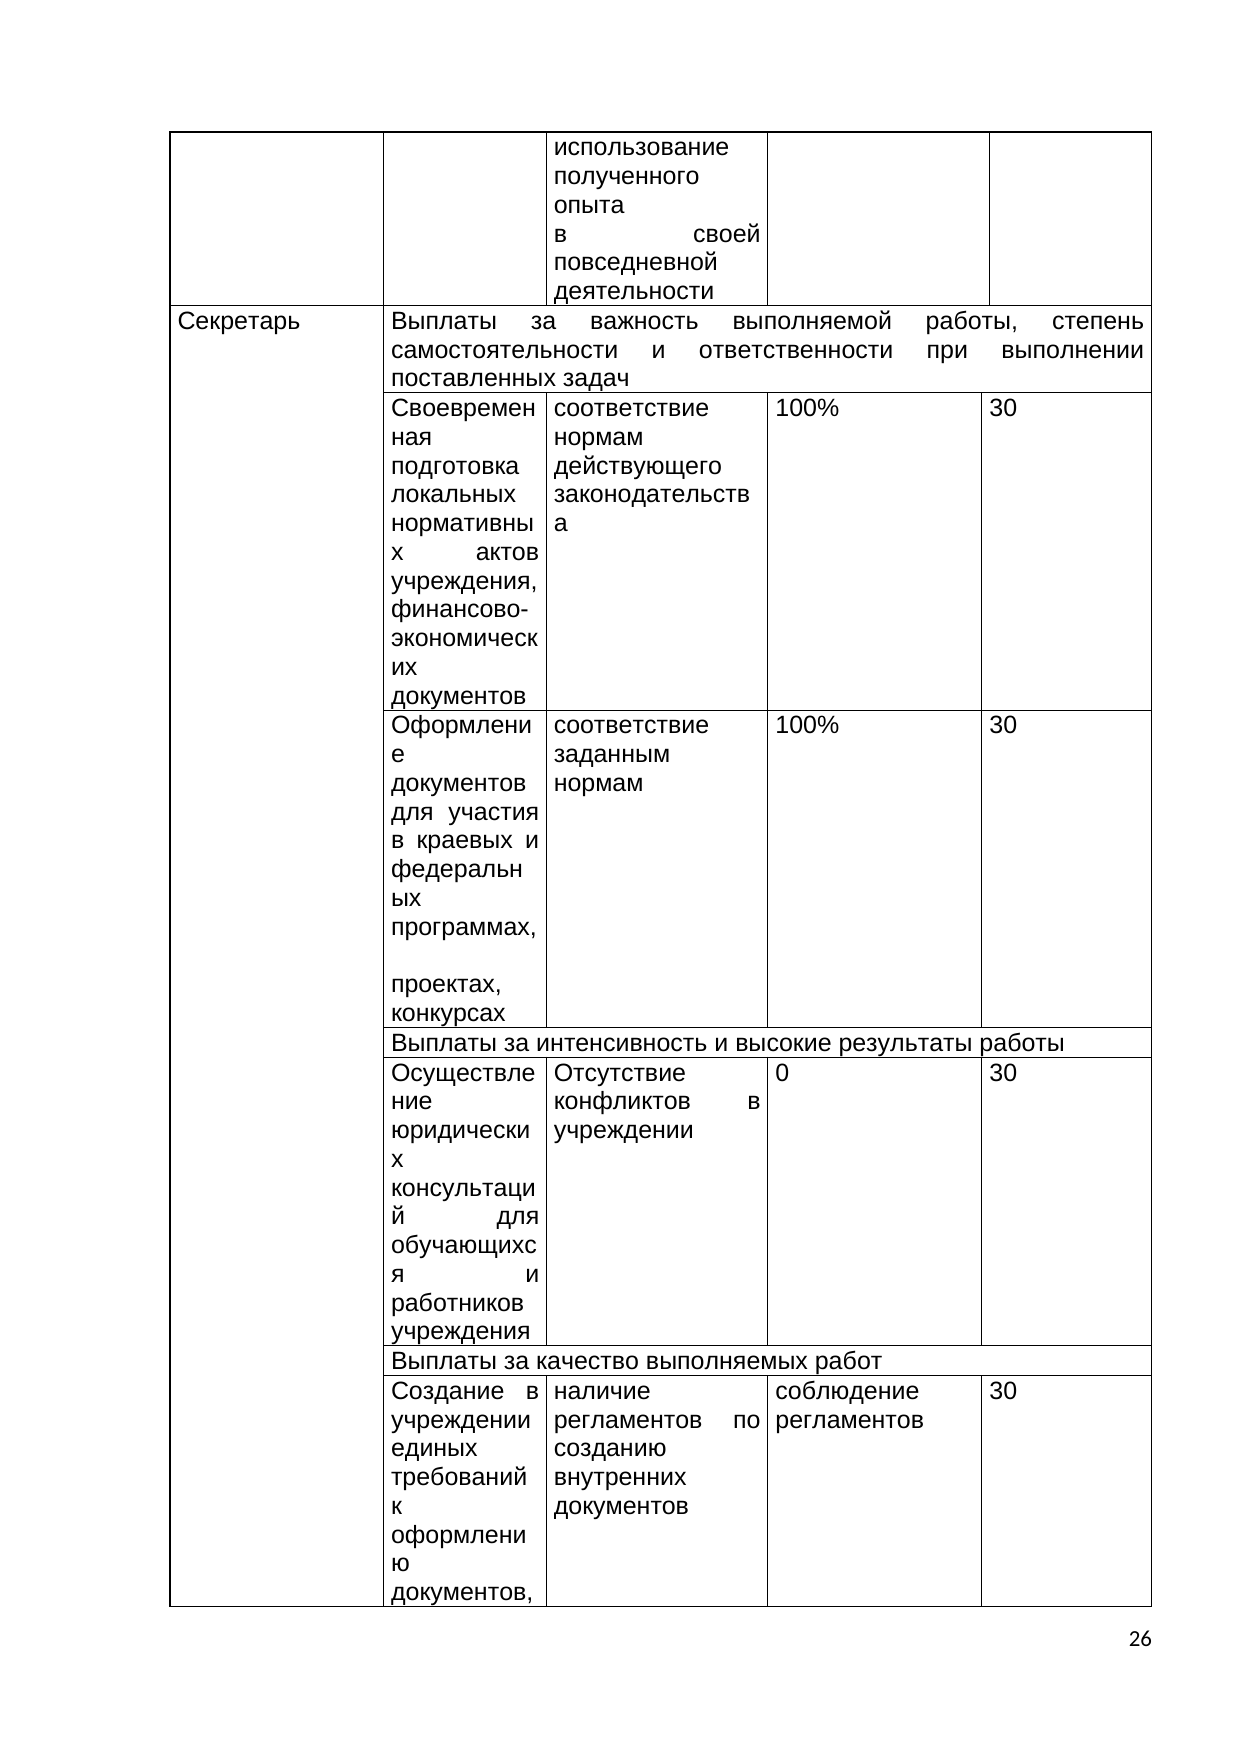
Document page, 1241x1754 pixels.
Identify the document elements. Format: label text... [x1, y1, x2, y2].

table_cell Выплаты за важность выполняемой работы, степень самостоятельности и ответственности при выполнении поставленных задач [384, 306, 1151, 392]
table_cell Выплаты за интенсивность и высокие результаты работы [384, 1028, 1151, 1057]
table_cell 30 [982, 1376, 1151, 1606]
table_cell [547, 1376, 767, 1606]
table_cell Выплаты за качество выполняемых работ [384, 1346, 1151, 1375]
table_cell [768, 1376, 981, 1606]
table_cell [768, 133, 989, 305]
table_cell 30 [982, 1058, 1151, 1345]
table_cell соответствие нормам действующего законодательства [547, 393, 767, 709]
table_cell Своевременная подготовка локальных нормативных актов учреждения, финансово-экономических документов [384, 393, 546, 709]
table_cell 100% [768, 711, 981, 1027]
table_cell 30 [982, 711, 1151, 1027]
table_cell 100% [768, 393, 981, 709]
table_cell Секретарь [171, 306, 383, 1606]
table_cell 30 [982, 393, 1151, 709]
table_cell Отсутствие конфликтов в учреждении [547, 1058, 767, 1345]
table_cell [547, 133, 767, 305]
table_cell соответствие заданным нормам [547, 711, 767, 1027]
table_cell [384, 133, 546, 305]
table_cell 20 [990, 133, 1151, 305]
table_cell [384, 1376, 546, 1606]
table_cell Осуществление юридических консультаций для обучающихся и работников учреждения [384, 1058, 546, 1345]
table_cell 0 [768, 1058, 981, 1345]
table_cell Оформление документов для участия в краевых и федеральных программах, проектах, конкурсах [384, 711, 546, 1027]
